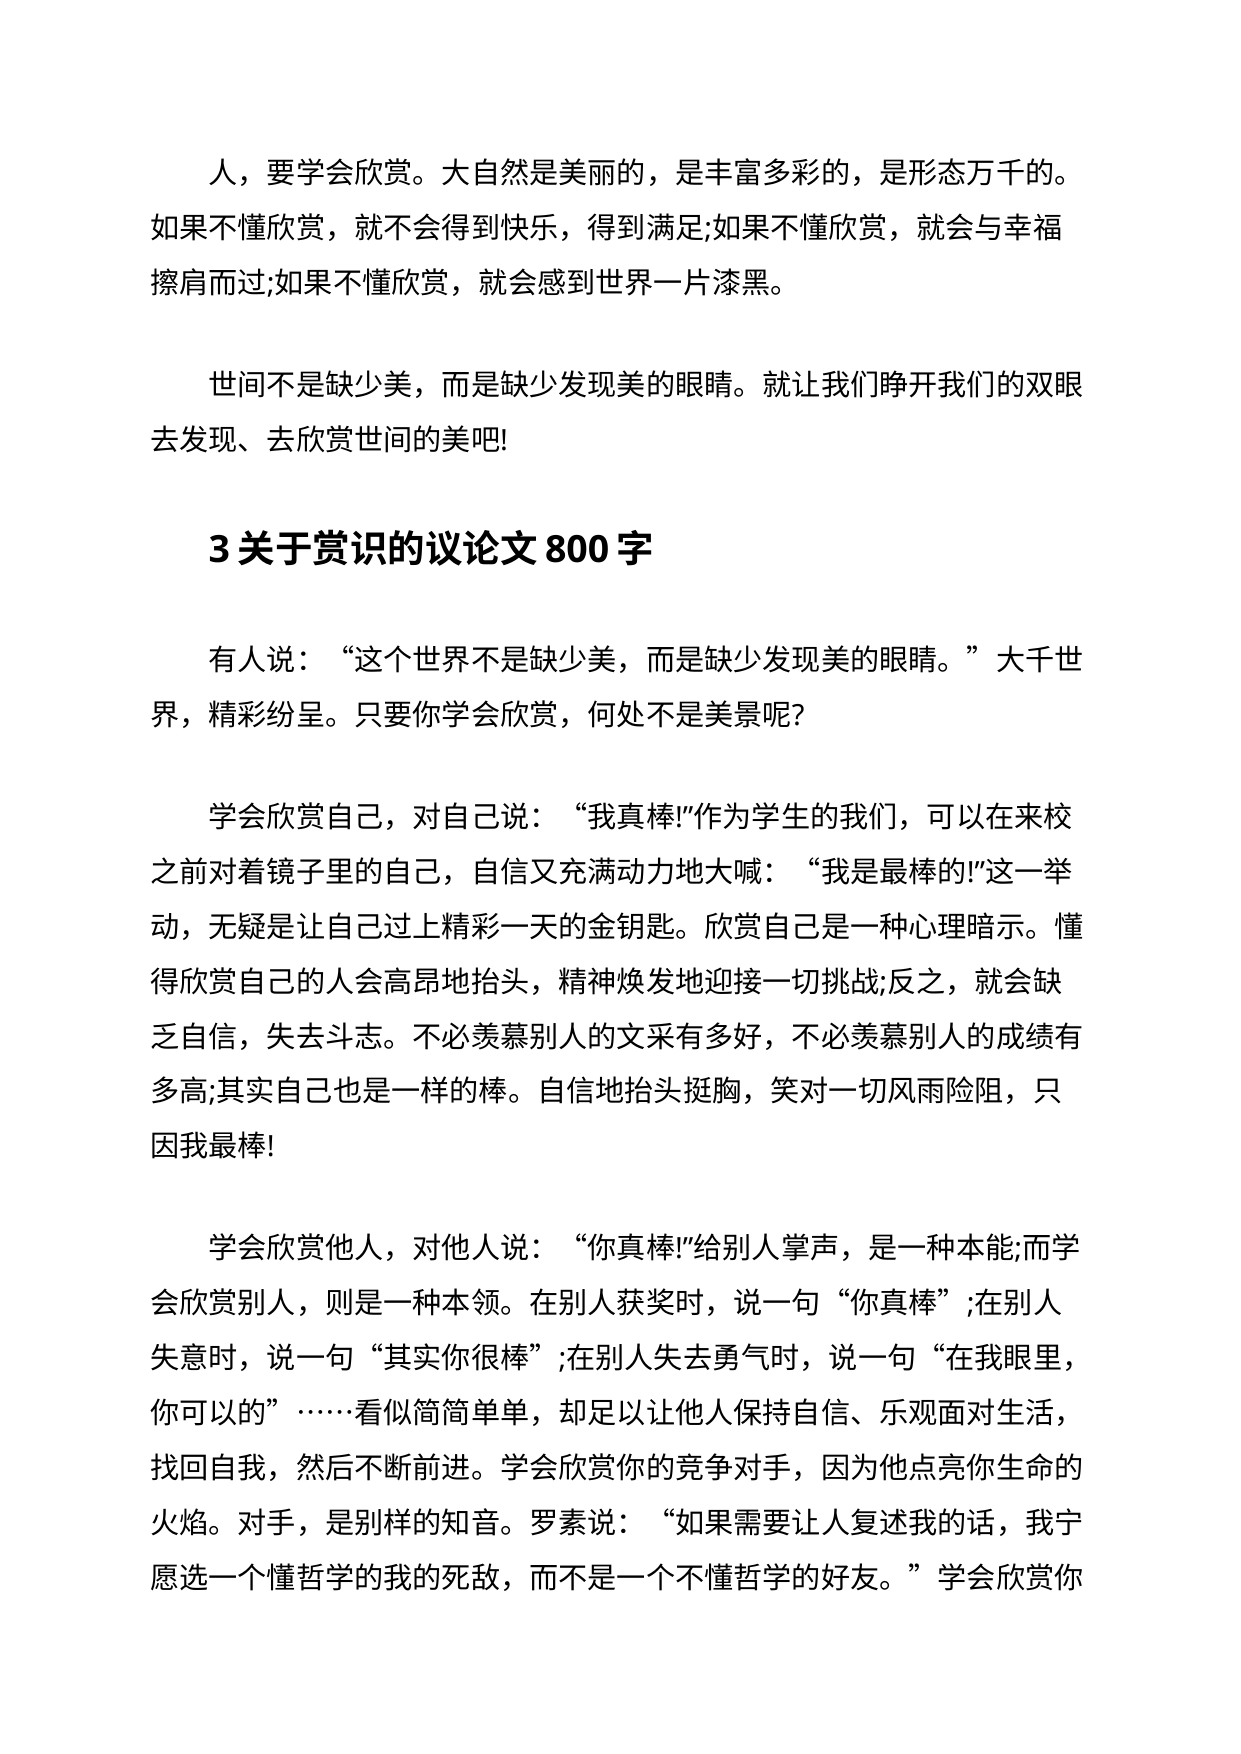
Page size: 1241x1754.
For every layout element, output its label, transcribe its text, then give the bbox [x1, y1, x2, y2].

text 3关于赏识的议论文800字 [150, 519, 1090, 573]
text 学会欣赏自己，对自己说：“我真棒!”作为学生的我们，可以在来校之前对着镜子里的自己，自信又充满动力地大喊：“我是最棒的!”这一举动，无疑是让自己过上精彩一天的金钥匙。欣赏自己是一种心理暗示。懂得欣赏自己的人会高昂地抬头，精神焕发地迎接一切挑战;反之，就会缺乏自信，失去斗志。不必羡慕别人的文采有多好，不必羡慕别人的成绩有多高;其实自己也是一样的棒。自信地抬头挺胸，笑对一切风雨险阻，只因我最棒! [150, 793, 1090, 1165]
text 世间不是缺少美，而是缺少发现美的眼睛。就让我们睁开我们的双眼去发现、去欣赏世间的美吧! [150, 362, 1090, 459]
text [150, 1225, 1090, 1597]
text 人，要学会欣赏。大自然是美丽的，是丰富多彩的，是形态万千的。如果不懂欣赏，就不会得到快乐，得到满足;如果不懂欣赏，就会与幸福擦肩而过;如果不懂欣赏，就会感到世界一片漆黑。 [150, 150, 1090, 302]
text 有人说：“这个世界不是缺少美，而是缺少发现美的眼睛。”大千世界，精彩纷呈。只要你学会欣赏，何处不是美景呢? [150, 636, 1090, 734]
